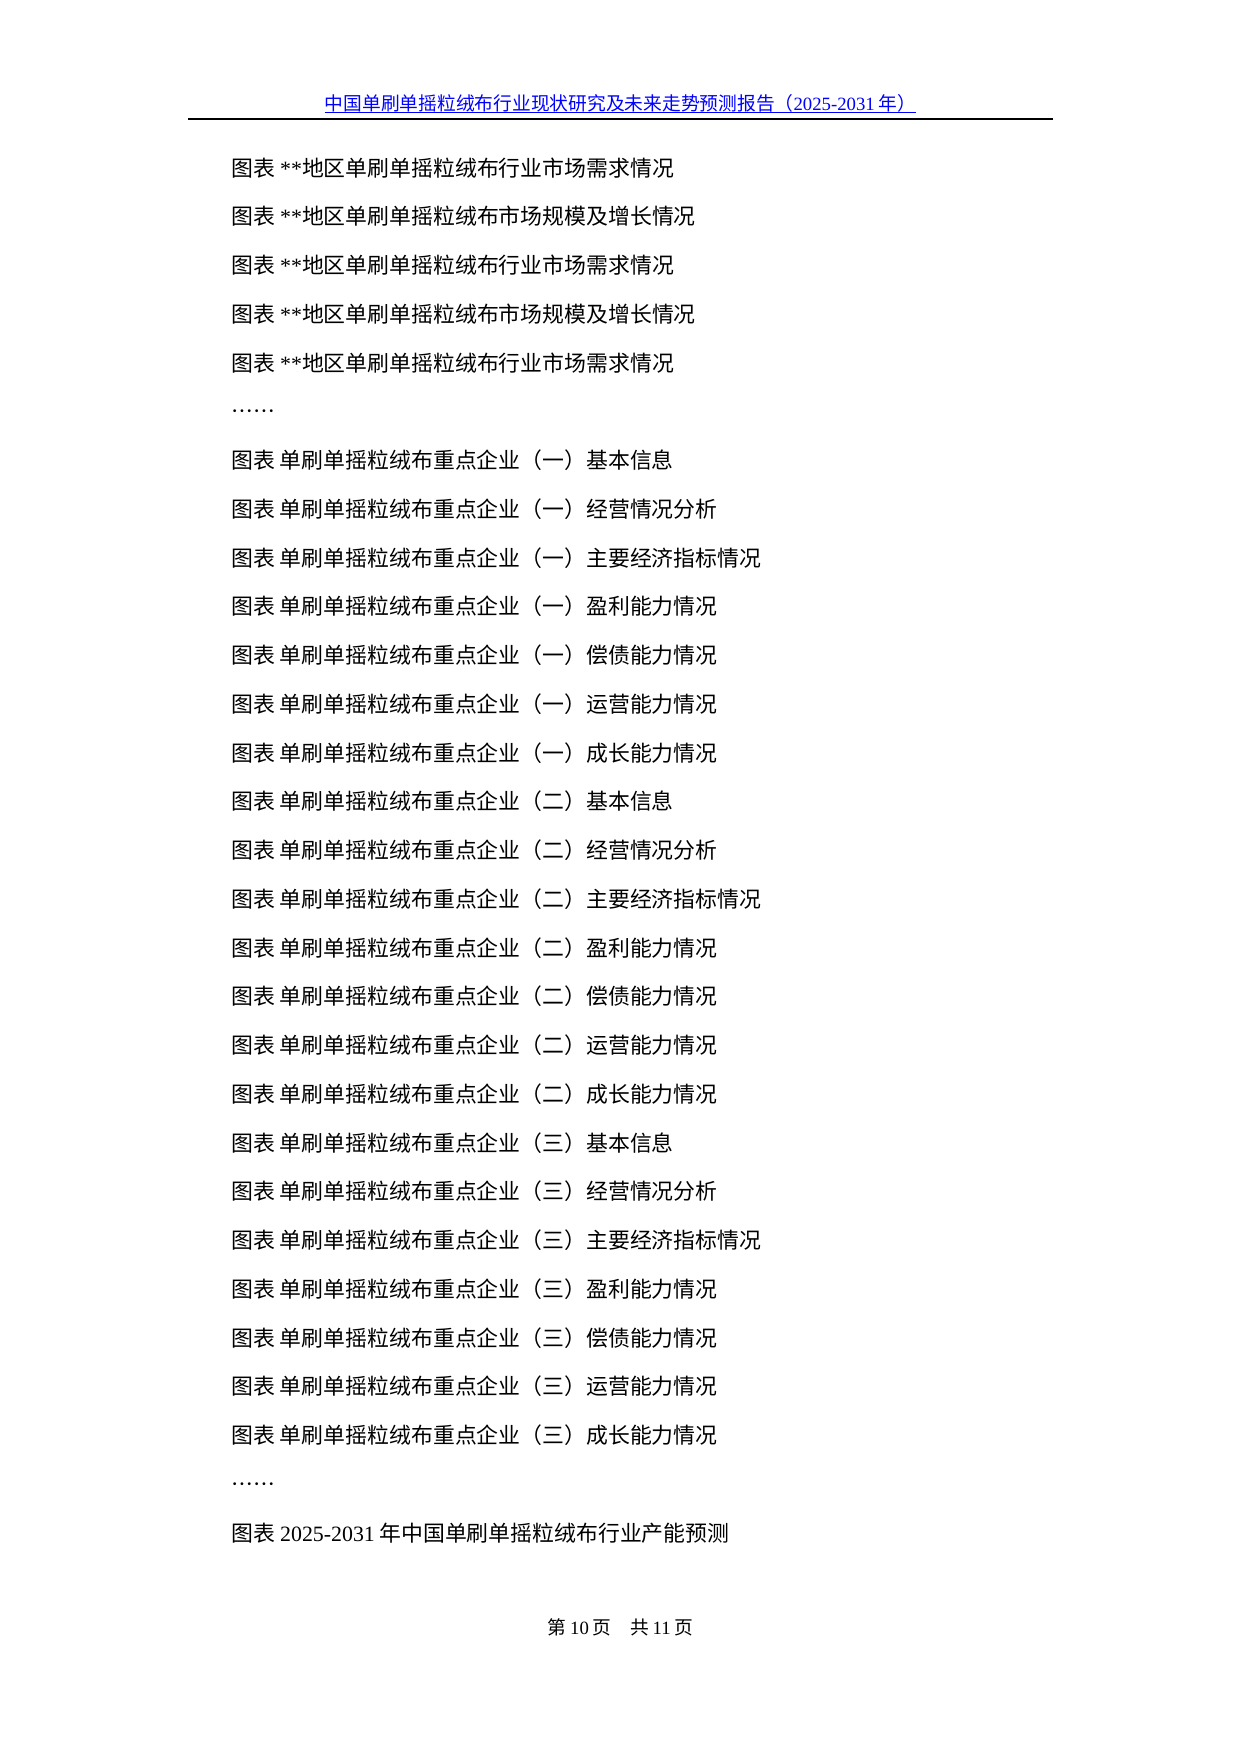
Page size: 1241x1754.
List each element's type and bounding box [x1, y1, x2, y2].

text [187, 150, 1053, 1548]
